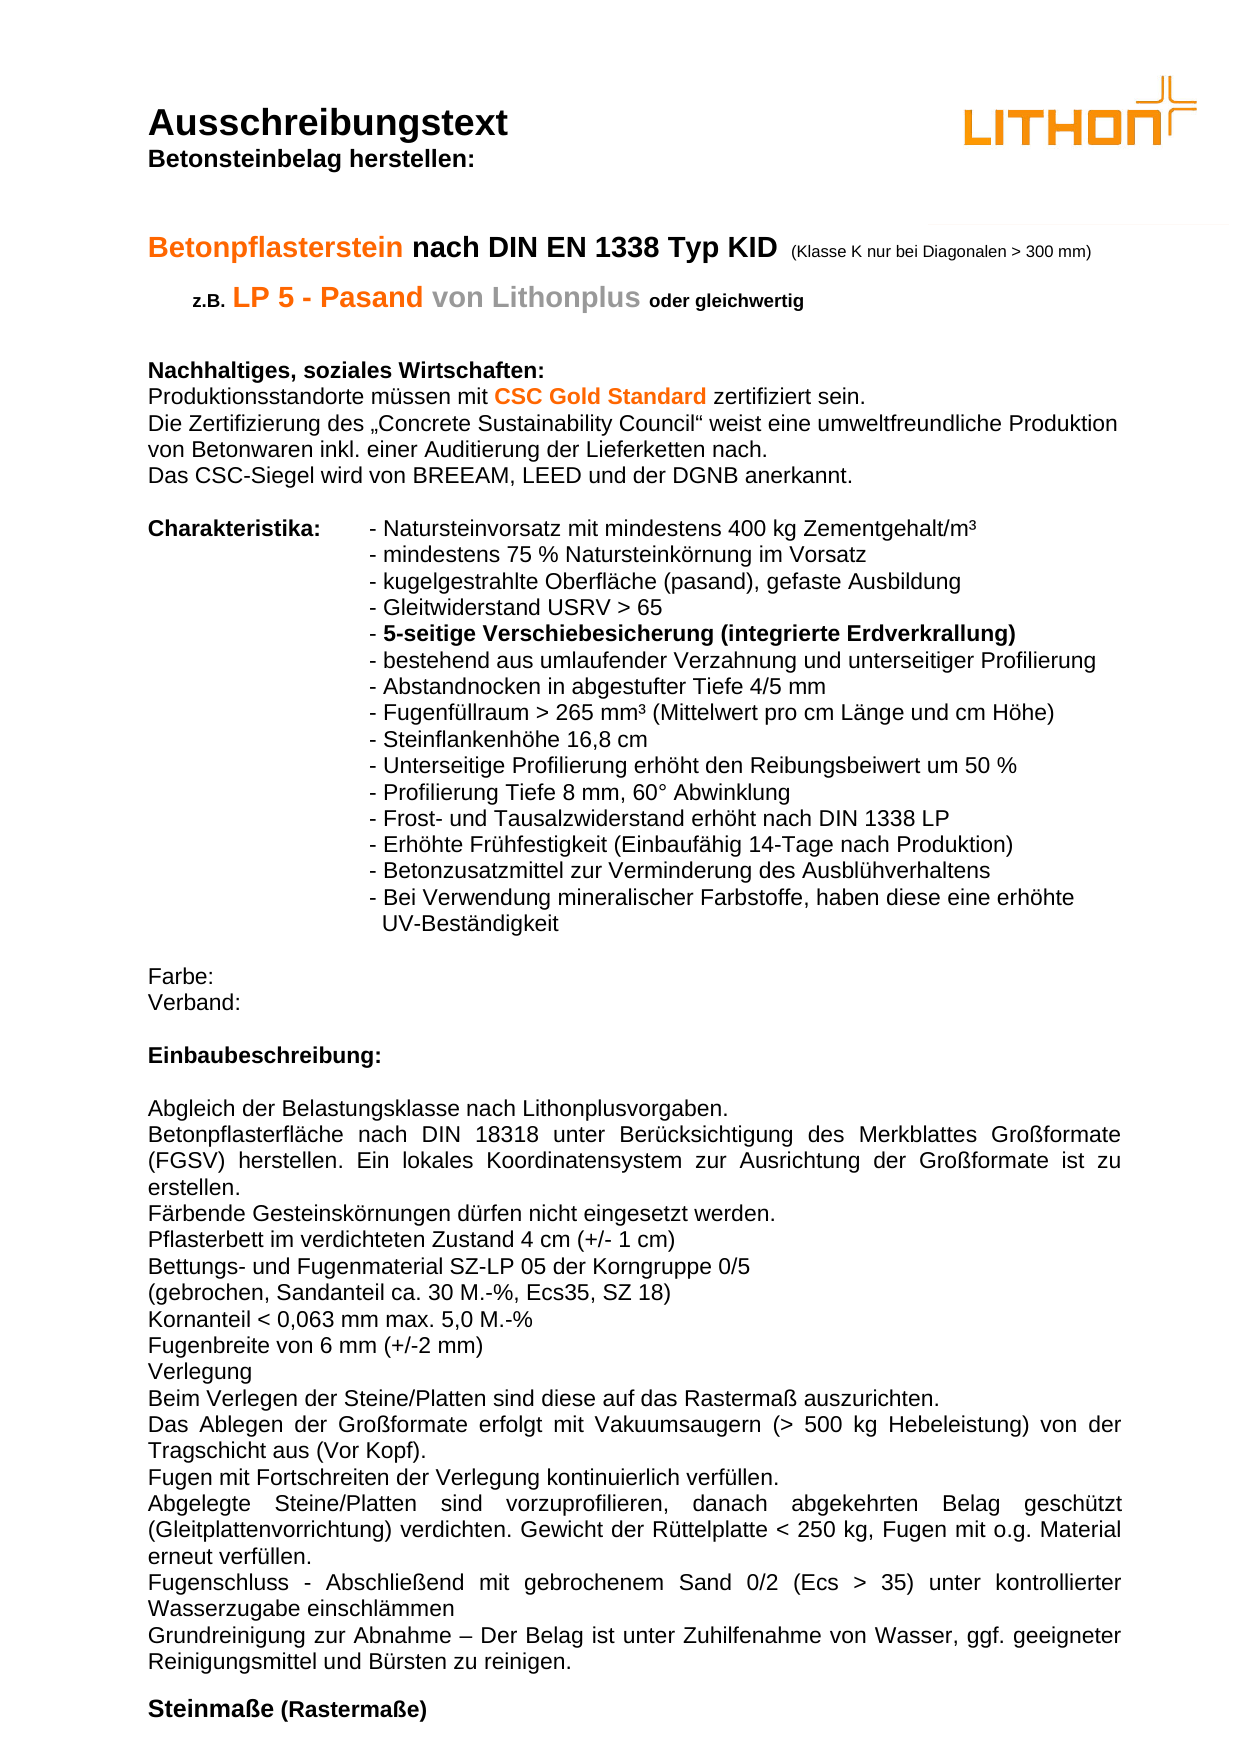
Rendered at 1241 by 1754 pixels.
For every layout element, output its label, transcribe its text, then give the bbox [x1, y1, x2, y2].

text Fugen mit Fortschreiten der Verlegung kontinuierlich verfüllen. [148, 1464, 1122, 1490]
text Das CSC-Siegel wird von BREEAM, LEED und der DGNB anerkannt. [148, 462, 1122, 488]
text - Bei Verwendung mineralischer Farbstoffe, haben diese eine erhöhte [369, 884, 1122, 910]
text - Abstandnocken in abgestufter Tiefe 4/5 mm [295, 673, 1122, 699]
text Beim Verlegen der Steine/Platten sind diese auf das Rastermaß auszurichten. [148, 1384, 1122, 1411]
text - Profilierung Tiefe 8 mm, 60° Abwinklung [295, 778, 1122, 805]
text Nachhaltiges, soziales Wirtschaften: [148, 357, 1122, 383]
picture [928, 12, 1229, 225]
text Ausschreibungstext [148, 100, 928, 143]
text UV-Beständigkeit [369, 910, 1122, 937]
text (gebrochen, Sandanteil ca. 30 M.-%, Ecs35, SZ 18) [148, 1279, 1122, 1306]
text - Unterseitige Profilierung erhöht den Reibungsbeiwert um 50 % [295, 752, 1122, 778]
text - Steinflankenhöhe 16,8 cm [295, 726, 1122, 752]
text - bestehend aus umlaufender Verzahnung und unterseitiger Profilierung [295, 647, 1122, 673]
text Färbende Gesteinskörnungen dürfen nicht eingesetzt werden. [148, 1200, 1122, 1226]
text Fugenschluss - Abschließend mit gebrochenem Sand 0/2 (Ecs > 35) unter kontrollierter Wasserzugabe einschlämmen [148, 1569, 1122, 1622]
text - Betonzusatzmittel zur Verminderung des Ausblühverhaltens [295, 857, 1122, 884]
text z.B. LP 5 - Pasand von Lithonplus oder gleichwertig [148, 280, 1122, 314]
text Produktionsstandorte müssen mit CSC Gold Standard zertifiziert sein. [148, 383, 1122, 409]
text Steinmaße (Rastermaße) [148, 1694, 1122, 1722]
text Betonpflasterstein nach DIN EN 1338 Typ KID (Klasse K nur bei Diagonalen > 300 mm) [148, 230, 1122, 263]
text Abgelegte Steine/Platten sind vorzuprofilieren, danach abgekehrten Belag geschützt (Gleitplattenvorrichtung) verdichten. Gewicht der Rüttelplatte < 250 kg, Fugen mit o.g. Material erneut verfüllen. [148, 1490, 1122, 1569]
text - mindestens 75 % Natursteinkörnung im Vorsatz [148, 541, 1122, 568]
text Abgleich der Belastungsklasse nach Lithonplusvorgaben. [148, 1095, 1122, 1121]
text Charakteristika: - Natursteinvorsatz mit mindestens 400 kg Zementgehalt/m³ [148, 515, 1122, 541]
text - Fugenfüllraum > 265 mm³ (Mittelwert pro cm Länge und cm Höhe) [295, 699, 1122, 726]
text - 5-seitige Verschiebesicherung (integrierte Erdverkrallung) [295, 620, 1122, 647]
text Kornanteil < 0,063 mm max. 5,0 M.-% [148, 1306, 1122, 1332]
text - Erhöhte Frühfestigkeit (Einbaufähig 14-Tage nach Produktion) [295, 831, 1122, 857]
text - Gleitwiderstand USRV > 65 [295, 594, 1122, 620]
text Verlegung [148, 1358, 1122, 1384]
text Die Zertifizierung des „Concrete Sustainability Council“ weist eine umweltfreundliche Produktion von Betonwaren inkl. einer Auditierung der Lieferketten nach. [148, 409, 1122, 462]
text - Frost- und Tausalzwiderstand erhöht nach DIN 1338 LP [295, 805, 1122, 831]
text Verband: [148, 989, 1122, 1016]
text Das Ablegen der Großformate erfolgt mit Vakuumsaugern (> 500 kg Hebeleistung) von der Tragschicht aus (Vor Kopf). [148, 1411, 1122, 1464]
text Einbaubeschreibung: [148, 1042, 1122, 1068]
text Betonpflasterfläche nach DIN 18318 unter Berücksichtigung des Merkblattes Großformate (FGSV) herstellen. Ein lokales Koordinatensystem zur Ausrichtung der Großformate ist zu erstellen. [148, 1121, 1122, 1200]
text - kugelgestrahlte Oberfläche (pasand), gefaste Ausbildung [148, 568, 1122, 594]
text Bettungs- und Fugenmaterial SZ-LP 05 der Korngruppe 0/5 [148, 1253, 1122, 1279]
text Farbe: [148, 963, 1122, 989]
text Pflasterbett im verdichteten Zustand 4 cm (+/- 1 cm) [148, 1226, 1122, 1253]
text Fugenbreite von 6 mm (+/-2 mm) [148, 1332, 1122, 1358]
text Betonsteinbelag herstellen: [148, 143, 928, 172]
text Grundreinigung zur Abnahme – Der Belag ist unter Zuhilfenahme von Wasser, ggf. geeigneter Reinigungsmittel und Bürsten zu reinigen. [148, 1622, 1122, 1674]
